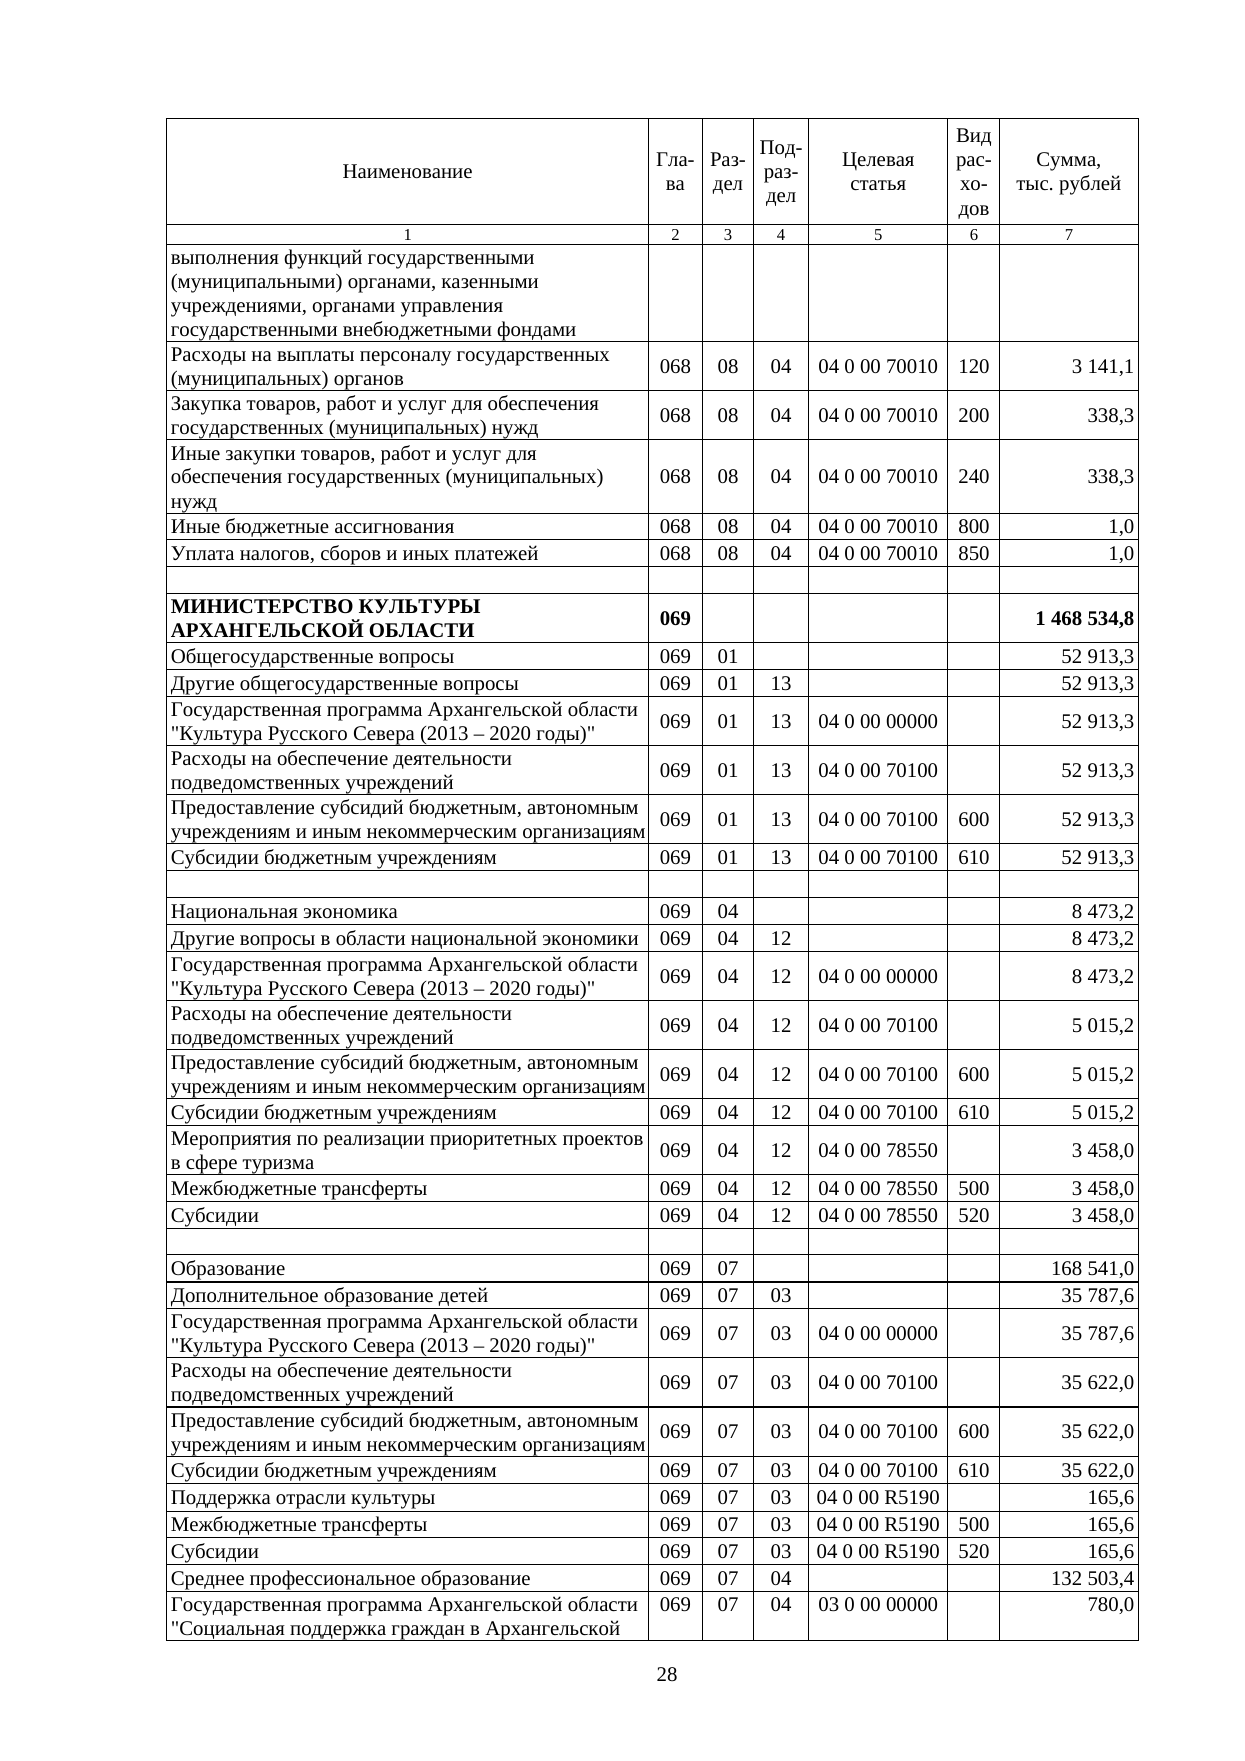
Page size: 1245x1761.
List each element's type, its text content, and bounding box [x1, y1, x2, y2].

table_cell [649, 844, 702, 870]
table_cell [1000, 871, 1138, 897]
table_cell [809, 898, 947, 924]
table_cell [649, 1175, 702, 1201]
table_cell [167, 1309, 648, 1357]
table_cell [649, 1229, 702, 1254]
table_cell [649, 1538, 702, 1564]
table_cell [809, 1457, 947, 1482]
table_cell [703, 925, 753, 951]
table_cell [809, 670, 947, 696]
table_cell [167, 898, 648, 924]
table_cell [1139, 224, 1161, 244]
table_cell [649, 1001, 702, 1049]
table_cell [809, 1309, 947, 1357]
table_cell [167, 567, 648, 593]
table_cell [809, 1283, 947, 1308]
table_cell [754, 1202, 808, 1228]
table_cell 3 [703, 225, 753, 244]
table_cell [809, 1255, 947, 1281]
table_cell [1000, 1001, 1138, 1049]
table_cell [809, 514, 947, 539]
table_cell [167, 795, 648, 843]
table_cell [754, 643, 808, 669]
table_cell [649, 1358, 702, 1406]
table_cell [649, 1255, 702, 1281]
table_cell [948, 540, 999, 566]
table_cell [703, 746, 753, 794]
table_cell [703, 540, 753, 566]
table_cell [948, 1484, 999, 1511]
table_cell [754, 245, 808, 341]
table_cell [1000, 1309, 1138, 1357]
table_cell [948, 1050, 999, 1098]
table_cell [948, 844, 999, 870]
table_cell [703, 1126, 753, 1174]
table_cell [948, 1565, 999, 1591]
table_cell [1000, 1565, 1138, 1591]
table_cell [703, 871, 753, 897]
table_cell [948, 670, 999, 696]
table_cell 4 [754, 225, 808, 244]
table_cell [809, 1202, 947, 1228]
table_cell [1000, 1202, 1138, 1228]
table_cell 5 [809, 225, 947, 244]
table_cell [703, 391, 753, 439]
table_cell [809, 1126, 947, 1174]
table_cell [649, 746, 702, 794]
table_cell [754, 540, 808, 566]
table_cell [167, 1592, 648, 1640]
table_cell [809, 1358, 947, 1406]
table_header [1139, 118, 1161, 223]
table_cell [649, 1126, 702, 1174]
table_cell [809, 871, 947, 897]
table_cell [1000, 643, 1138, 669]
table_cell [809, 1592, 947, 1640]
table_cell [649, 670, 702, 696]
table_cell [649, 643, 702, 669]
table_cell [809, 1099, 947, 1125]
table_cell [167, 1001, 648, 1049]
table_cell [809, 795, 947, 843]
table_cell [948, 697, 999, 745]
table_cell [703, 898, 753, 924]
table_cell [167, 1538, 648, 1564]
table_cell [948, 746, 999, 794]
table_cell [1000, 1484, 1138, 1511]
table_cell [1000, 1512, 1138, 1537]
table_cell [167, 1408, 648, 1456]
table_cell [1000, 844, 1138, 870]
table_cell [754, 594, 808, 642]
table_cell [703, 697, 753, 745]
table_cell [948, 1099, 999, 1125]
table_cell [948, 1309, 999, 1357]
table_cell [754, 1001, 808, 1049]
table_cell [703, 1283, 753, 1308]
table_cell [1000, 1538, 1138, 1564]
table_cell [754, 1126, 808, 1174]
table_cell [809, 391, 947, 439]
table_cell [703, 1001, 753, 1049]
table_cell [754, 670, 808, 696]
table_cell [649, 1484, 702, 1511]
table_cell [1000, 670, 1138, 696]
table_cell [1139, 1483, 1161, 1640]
table_header Сумма, тыс. рублей [1000, 119, 1138, 223]
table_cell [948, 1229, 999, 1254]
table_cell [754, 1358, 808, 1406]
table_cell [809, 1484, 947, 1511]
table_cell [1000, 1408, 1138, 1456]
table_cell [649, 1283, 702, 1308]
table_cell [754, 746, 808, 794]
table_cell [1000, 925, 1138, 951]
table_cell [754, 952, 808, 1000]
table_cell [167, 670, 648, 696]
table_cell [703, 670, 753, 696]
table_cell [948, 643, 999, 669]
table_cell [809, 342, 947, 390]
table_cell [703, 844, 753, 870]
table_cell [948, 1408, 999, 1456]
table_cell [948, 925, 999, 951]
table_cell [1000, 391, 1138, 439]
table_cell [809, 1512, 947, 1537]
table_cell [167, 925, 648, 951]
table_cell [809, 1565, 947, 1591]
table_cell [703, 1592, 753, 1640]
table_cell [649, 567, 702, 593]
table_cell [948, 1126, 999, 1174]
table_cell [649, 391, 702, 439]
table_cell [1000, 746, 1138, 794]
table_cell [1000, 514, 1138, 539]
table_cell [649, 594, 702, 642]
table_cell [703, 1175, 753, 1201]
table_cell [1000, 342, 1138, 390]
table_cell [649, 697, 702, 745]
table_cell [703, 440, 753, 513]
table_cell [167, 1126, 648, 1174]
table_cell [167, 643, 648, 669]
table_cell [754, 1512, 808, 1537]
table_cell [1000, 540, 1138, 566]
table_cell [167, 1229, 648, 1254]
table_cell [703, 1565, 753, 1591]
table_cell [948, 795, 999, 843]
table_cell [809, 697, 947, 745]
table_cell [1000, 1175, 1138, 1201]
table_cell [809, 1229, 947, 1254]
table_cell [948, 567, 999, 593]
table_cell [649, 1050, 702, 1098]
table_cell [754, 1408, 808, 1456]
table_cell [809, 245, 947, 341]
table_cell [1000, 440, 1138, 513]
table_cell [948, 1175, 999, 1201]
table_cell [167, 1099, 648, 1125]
table_header Раз- дел [703, 119, 753, 223]
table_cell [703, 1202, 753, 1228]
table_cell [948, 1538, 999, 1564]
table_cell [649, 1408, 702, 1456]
table_header Целевая статья [809, 119, 947, 223]
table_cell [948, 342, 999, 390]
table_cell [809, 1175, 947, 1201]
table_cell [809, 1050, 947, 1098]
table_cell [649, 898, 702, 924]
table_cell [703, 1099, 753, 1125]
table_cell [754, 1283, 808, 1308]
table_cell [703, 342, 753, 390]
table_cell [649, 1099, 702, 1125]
table_cell 2 [649, 225, 702, 244]
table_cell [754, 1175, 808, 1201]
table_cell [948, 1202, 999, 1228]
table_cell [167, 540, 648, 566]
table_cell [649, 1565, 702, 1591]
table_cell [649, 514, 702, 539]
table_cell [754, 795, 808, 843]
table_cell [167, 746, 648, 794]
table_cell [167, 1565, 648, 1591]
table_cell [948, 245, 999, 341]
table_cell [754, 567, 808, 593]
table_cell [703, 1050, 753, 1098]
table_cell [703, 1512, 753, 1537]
table_header Наименование [167, 119, 648, 223]
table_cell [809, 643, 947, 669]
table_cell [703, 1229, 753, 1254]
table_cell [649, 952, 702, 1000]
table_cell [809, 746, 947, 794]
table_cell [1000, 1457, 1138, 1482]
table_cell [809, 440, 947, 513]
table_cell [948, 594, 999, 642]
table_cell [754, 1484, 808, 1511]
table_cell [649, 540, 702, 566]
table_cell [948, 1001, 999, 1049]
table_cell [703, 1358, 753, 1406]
table_header Вид рас- хо- дов [948, 119, 999, 223]
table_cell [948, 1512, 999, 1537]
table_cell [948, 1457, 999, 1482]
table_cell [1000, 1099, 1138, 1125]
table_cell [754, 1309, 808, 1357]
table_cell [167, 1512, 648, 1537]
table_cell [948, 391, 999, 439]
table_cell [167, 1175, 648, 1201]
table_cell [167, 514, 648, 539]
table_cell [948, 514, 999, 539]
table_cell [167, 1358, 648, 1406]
table_cell 7 [1000, 225, 1138, 244]
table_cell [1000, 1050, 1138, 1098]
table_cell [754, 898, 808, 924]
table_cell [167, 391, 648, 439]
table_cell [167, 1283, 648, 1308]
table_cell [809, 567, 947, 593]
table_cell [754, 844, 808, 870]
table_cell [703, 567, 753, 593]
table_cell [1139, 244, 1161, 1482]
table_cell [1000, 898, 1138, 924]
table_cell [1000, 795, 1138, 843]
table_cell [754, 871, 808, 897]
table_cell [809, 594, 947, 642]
table_header Гла- ва [649, 119, 702, 223]
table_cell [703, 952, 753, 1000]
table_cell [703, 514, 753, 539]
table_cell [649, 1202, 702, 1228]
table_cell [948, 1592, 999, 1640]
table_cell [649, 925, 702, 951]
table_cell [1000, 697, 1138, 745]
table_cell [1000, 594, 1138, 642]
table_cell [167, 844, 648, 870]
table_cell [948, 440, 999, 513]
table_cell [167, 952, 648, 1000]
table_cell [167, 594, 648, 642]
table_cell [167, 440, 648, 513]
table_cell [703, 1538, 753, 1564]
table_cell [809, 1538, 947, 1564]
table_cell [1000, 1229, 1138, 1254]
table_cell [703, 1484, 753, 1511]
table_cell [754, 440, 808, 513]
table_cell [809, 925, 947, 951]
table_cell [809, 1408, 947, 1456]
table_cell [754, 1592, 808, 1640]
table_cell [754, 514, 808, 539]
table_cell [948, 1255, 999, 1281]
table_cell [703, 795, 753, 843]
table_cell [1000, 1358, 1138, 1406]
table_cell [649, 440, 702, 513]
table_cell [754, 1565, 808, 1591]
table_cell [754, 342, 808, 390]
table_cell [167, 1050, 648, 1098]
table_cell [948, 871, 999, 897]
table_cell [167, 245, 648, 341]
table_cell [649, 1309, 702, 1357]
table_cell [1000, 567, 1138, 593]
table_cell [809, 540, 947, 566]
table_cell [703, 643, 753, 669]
table_cell 6 [948, 225, 999, 244]
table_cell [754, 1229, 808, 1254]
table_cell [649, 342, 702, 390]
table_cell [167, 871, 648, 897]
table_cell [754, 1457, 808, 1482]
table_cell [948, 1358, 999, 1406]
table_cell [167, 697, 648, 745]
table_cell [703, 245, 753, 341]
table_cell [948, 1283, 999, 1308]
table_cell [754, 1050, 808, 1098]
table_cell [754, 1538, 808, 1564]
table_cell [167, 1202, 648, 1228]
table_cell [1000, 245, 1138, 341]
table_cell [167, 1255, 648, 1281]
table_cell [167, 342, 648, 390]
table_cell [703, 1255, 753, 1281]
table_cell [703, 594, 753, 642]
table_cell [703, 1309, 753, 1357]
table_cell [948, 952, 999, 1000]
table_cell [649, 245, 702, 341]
table_header Под- раз- дел [754, 119, 808, 223]
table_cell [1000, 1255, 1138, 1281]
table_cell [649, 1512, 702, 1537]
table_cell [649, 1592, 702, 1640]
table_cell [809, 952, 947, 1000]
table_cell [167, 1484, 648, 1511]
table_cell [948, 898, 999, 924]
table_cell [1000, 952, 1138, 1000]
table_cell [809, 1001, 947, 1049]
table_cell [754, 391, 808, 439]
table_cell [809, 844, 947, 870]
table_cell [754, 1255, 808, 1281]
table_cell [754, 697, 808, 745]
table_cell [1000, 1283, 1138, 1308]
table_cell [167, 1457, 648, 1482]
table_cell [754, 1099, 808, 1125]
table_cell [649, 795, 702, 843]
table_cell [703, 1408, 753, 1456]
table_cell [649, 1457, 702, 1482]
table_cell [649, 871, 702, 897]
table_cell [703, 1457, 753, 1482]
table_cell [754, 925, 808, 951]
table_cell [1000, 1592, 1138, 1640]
table_cell 1 [167, 225, 648, 244]
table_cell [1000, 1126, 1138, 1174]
